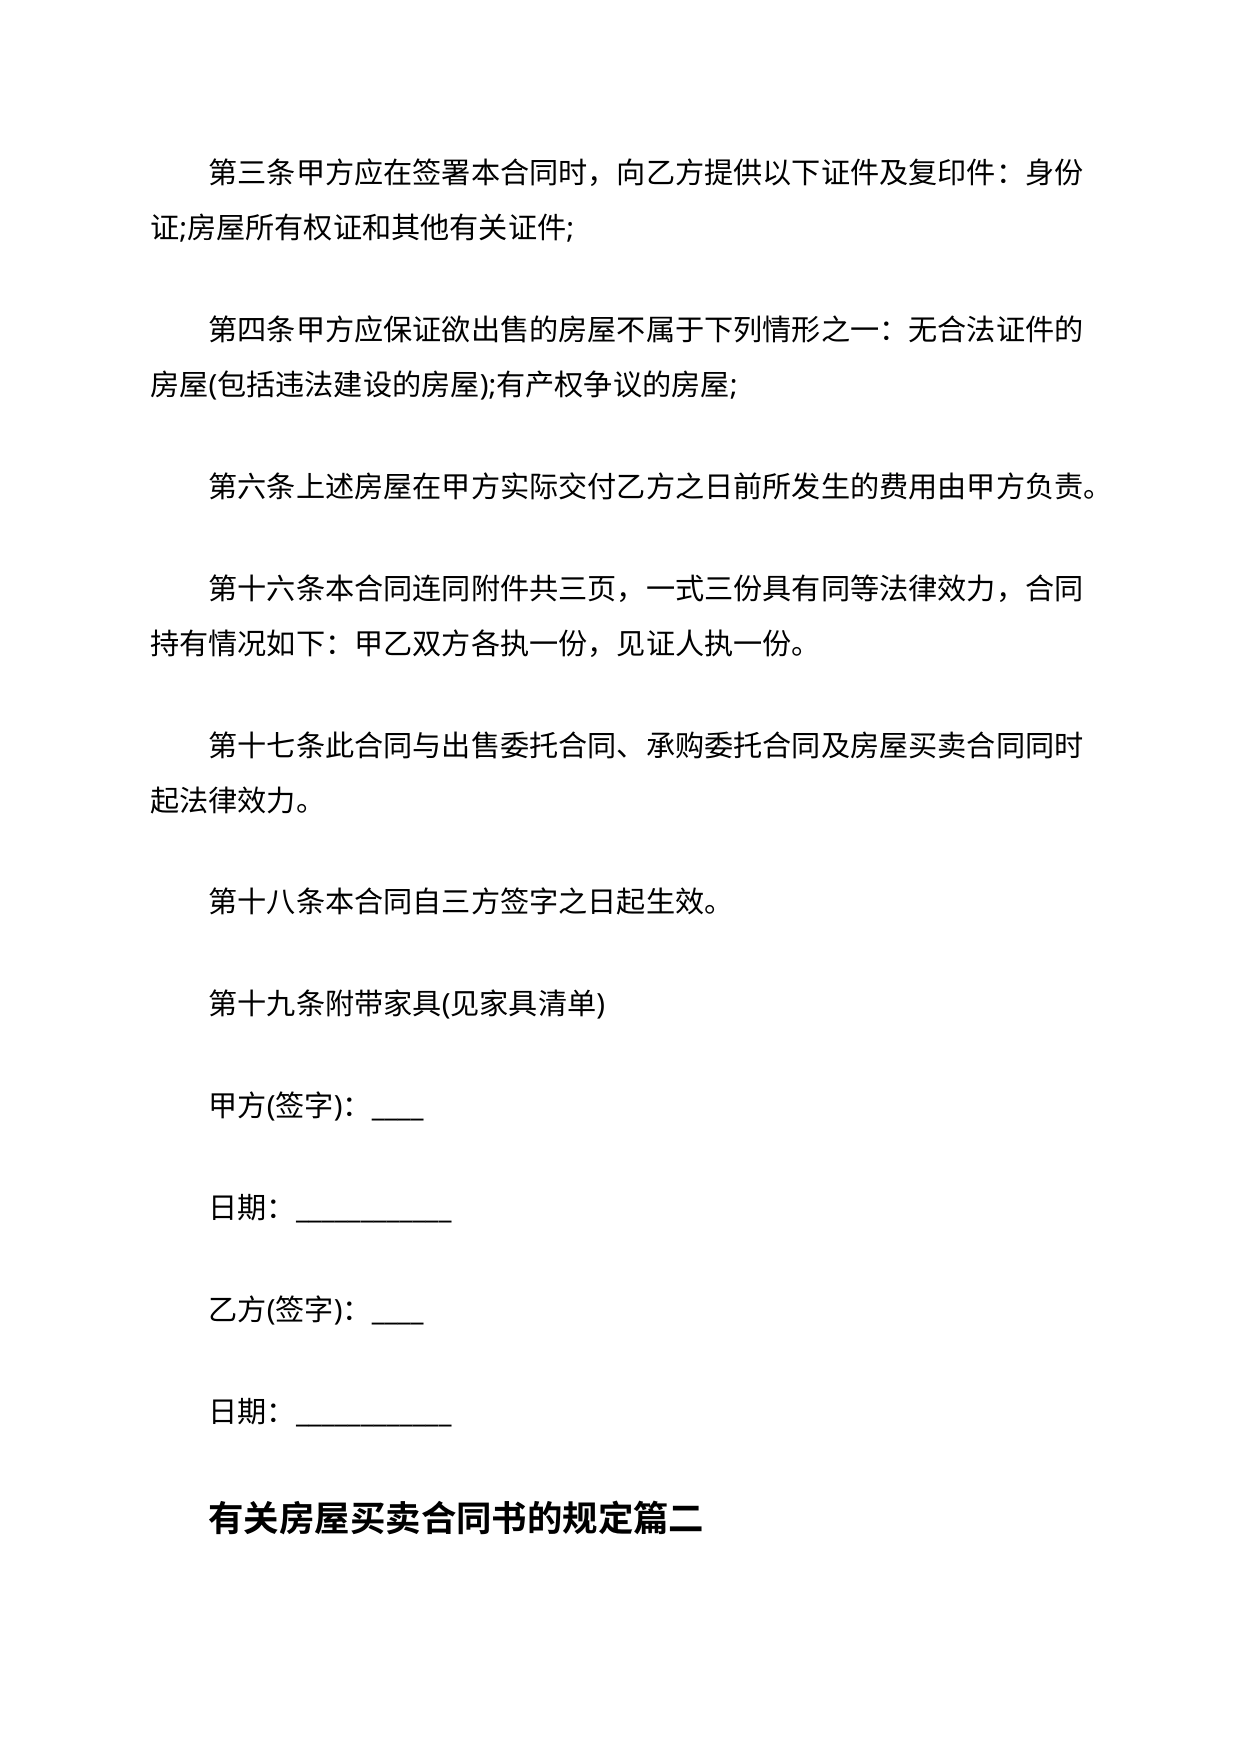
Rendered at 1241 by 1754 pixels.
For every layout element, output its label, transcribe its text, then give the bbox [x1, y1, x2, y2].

text 日期：____________ [150, 1184, 1090, 1227]
text 第六条上述房屋在甲方实际交付乙方之日前所发生的费用由甲方负责。 [150, 464, 1090, 506]
text 乙方(签字)：____ [150, 1287, 1090, 1329]
text 日期：____________ [150, 1388, 1090, 1431]
text 第十七条此合同与出售委托合同、承购委托合同及房屋买卖合同同时起法律效力。 [150, 722, 1090, 819]
text 有关房屋买卖合同书的规定篇二 [150, 1491, 1090, 1542]
text 第十八条本合同自三方签字之日起生效。 [150, 879, 1090, 921]
text 第三条甲方应在签署本合同时，向乙方提供以下证件及复印件：身份证;房屋所有权证和其他有关证件; [150, 150, 1090, 247]
text 第十六条本合同连同附件共三页，一式三份具有同等法律效力，合同持有情况如下：甲乙双方各执一份，见证人执一份。 [150, 566, 1090, 663]
text 第四条甲方应保证欲出售的房屋不属于下列情形之一：无合法证件的房屋(包括违法建设的房屋);有产权争议的房屋; [150, 307, 1090, 404]
text 甲方(签字)：____ [150, 1083, 1090, 1125]
text 第十九条附带家具(见家具清单) [150, 981, 1090, 1023]
